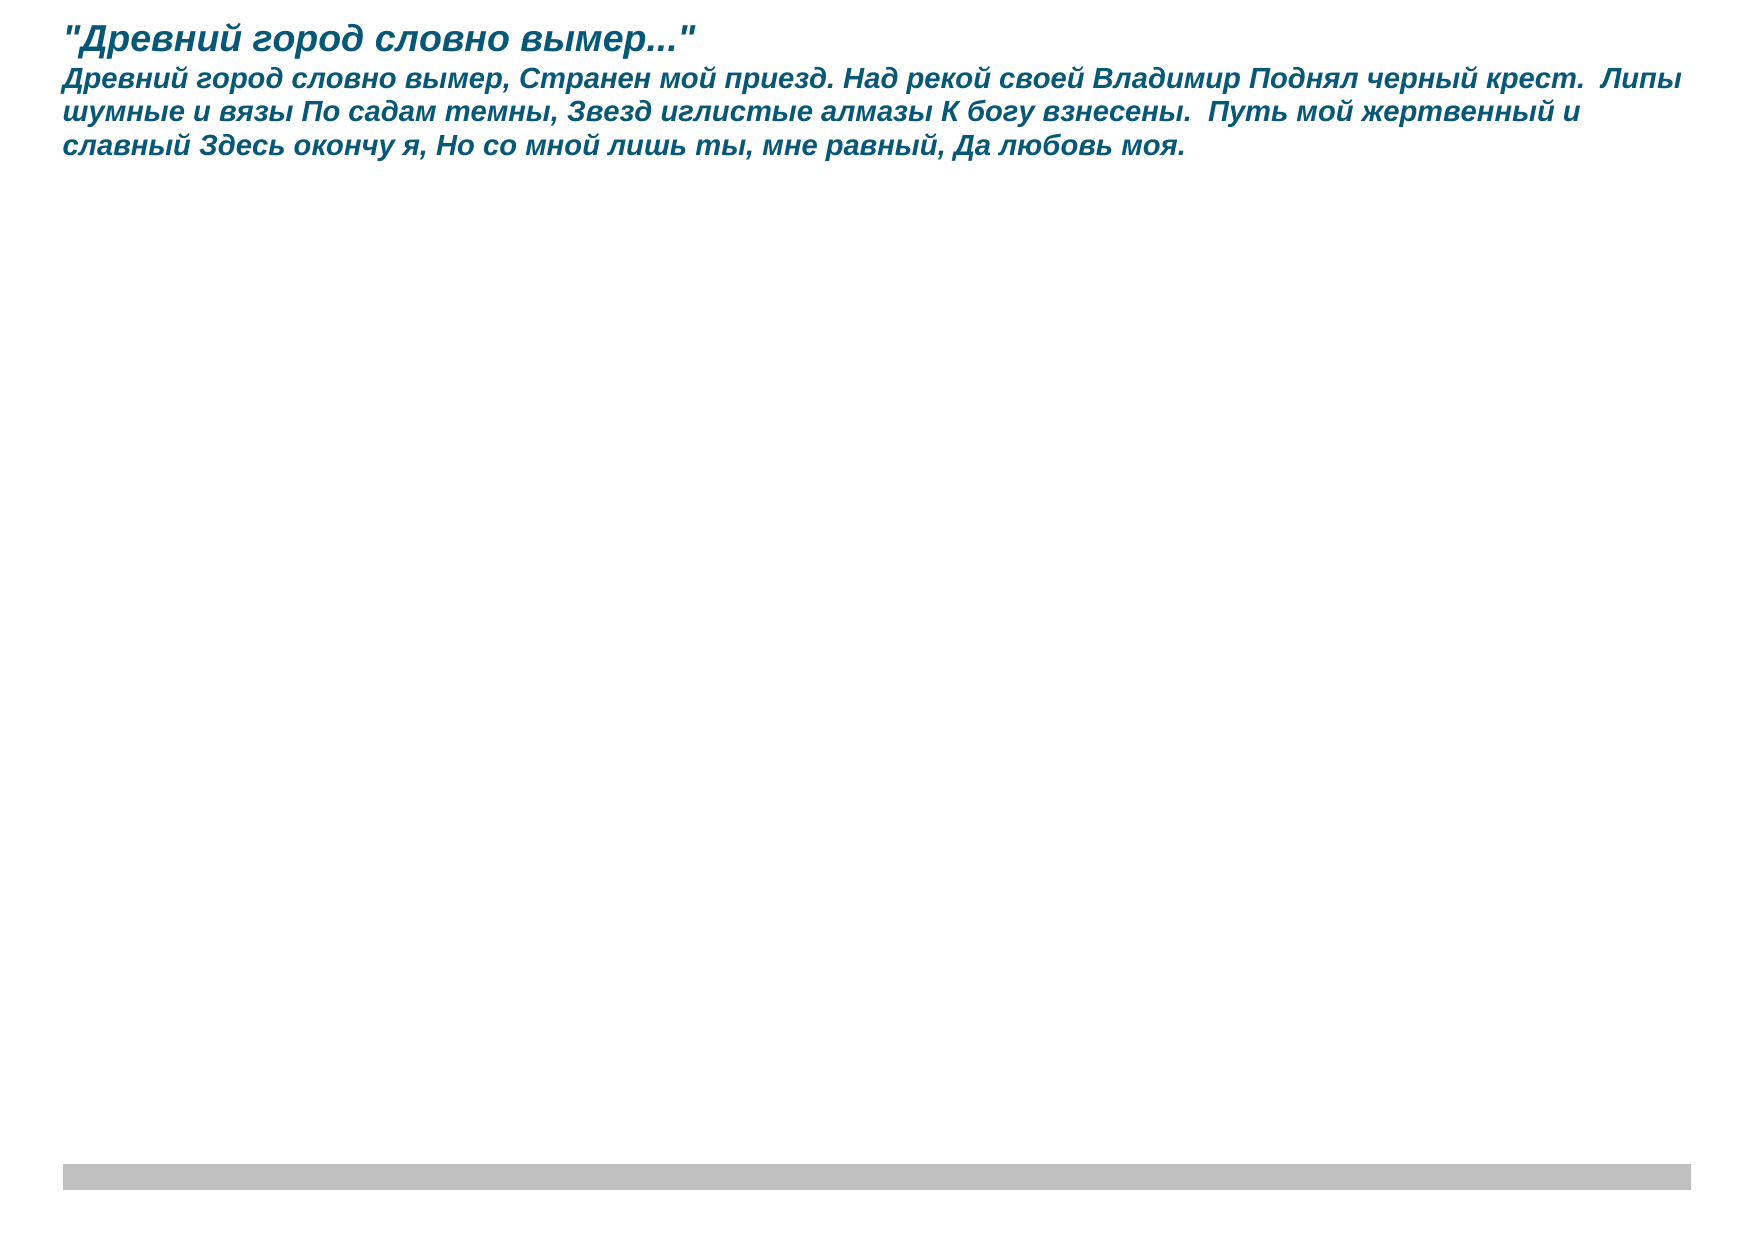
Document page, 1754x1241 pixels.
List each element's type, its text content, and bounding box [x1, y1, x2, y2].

text Древний город словно вымер, [62, 61, 1691, 161]
subtitle "Древний город словно вымер..." [62, 17, 1691, 60]
